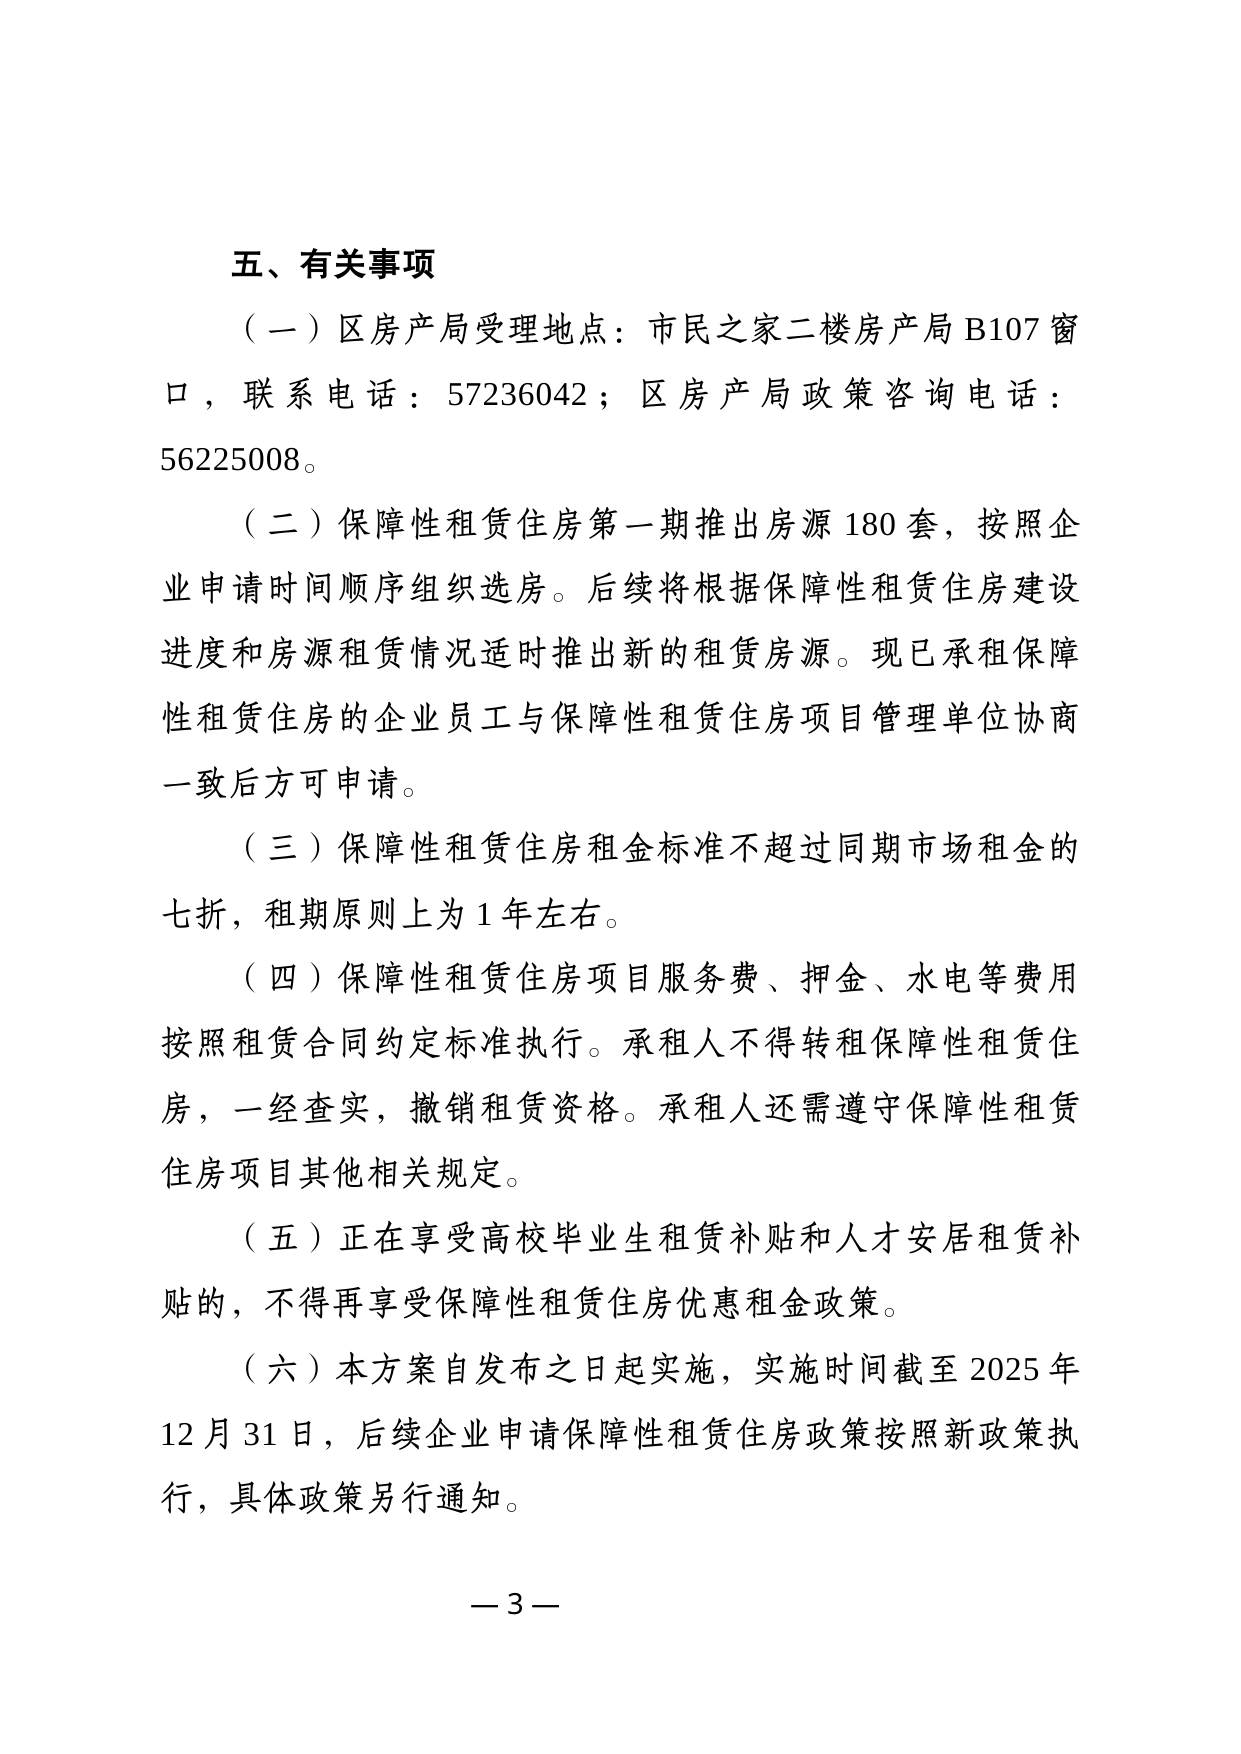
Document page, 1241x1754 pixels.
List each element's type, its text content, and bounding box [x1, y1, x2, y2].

list （一）区房产局受理地点：市民之家二楼房产局B107窗口，联系电话：57236042；区房产局政策咨询电话：56225008。 [159, 296, 1081, 491]
list 五、有关事项 [159, 231, 1081, 296]
list （五）正在享受高校毕业生租赁补贴和人才安居租赁补贴的，不得再享受保障性租赁住房优惠租金政策。 [159, 1206, 1081, 1336]
list （六）本方案自发布之日起实施，实施时间截至2025年12月31日，后续企业申请保障性租赁住房政策按照新政策执行，具体政策另行通知。 [159, 1336, 1081, 1531]
list （四）保障性租赁住房项目服务费、押金、水电等费用按照租赁合同约定标准执行。承租人不得转租保障性租赁住房，一经查实，撤销租赁资格。承租人还需遵守保障性租赁住房项目其他相关规定。 [159, 946, 1081, 1206]
list （三）保障性租赁住房租金标准不超过同期市场租金的七折，租期原则上为1年左右。 [159, 816, 1081, 946]
list （二）保障性租赁住房第一期推出房源180套，按照企业申请时间顺序组织选房。后续将根据保障性租赁住房建设进度和房源租赁情况适时推出新的租赁房源。现已承租保障性租赁住房的企业员工与保障性租赁住房项目管理单位协商一致后方可申请。 [159, 491, 1081, 816]
